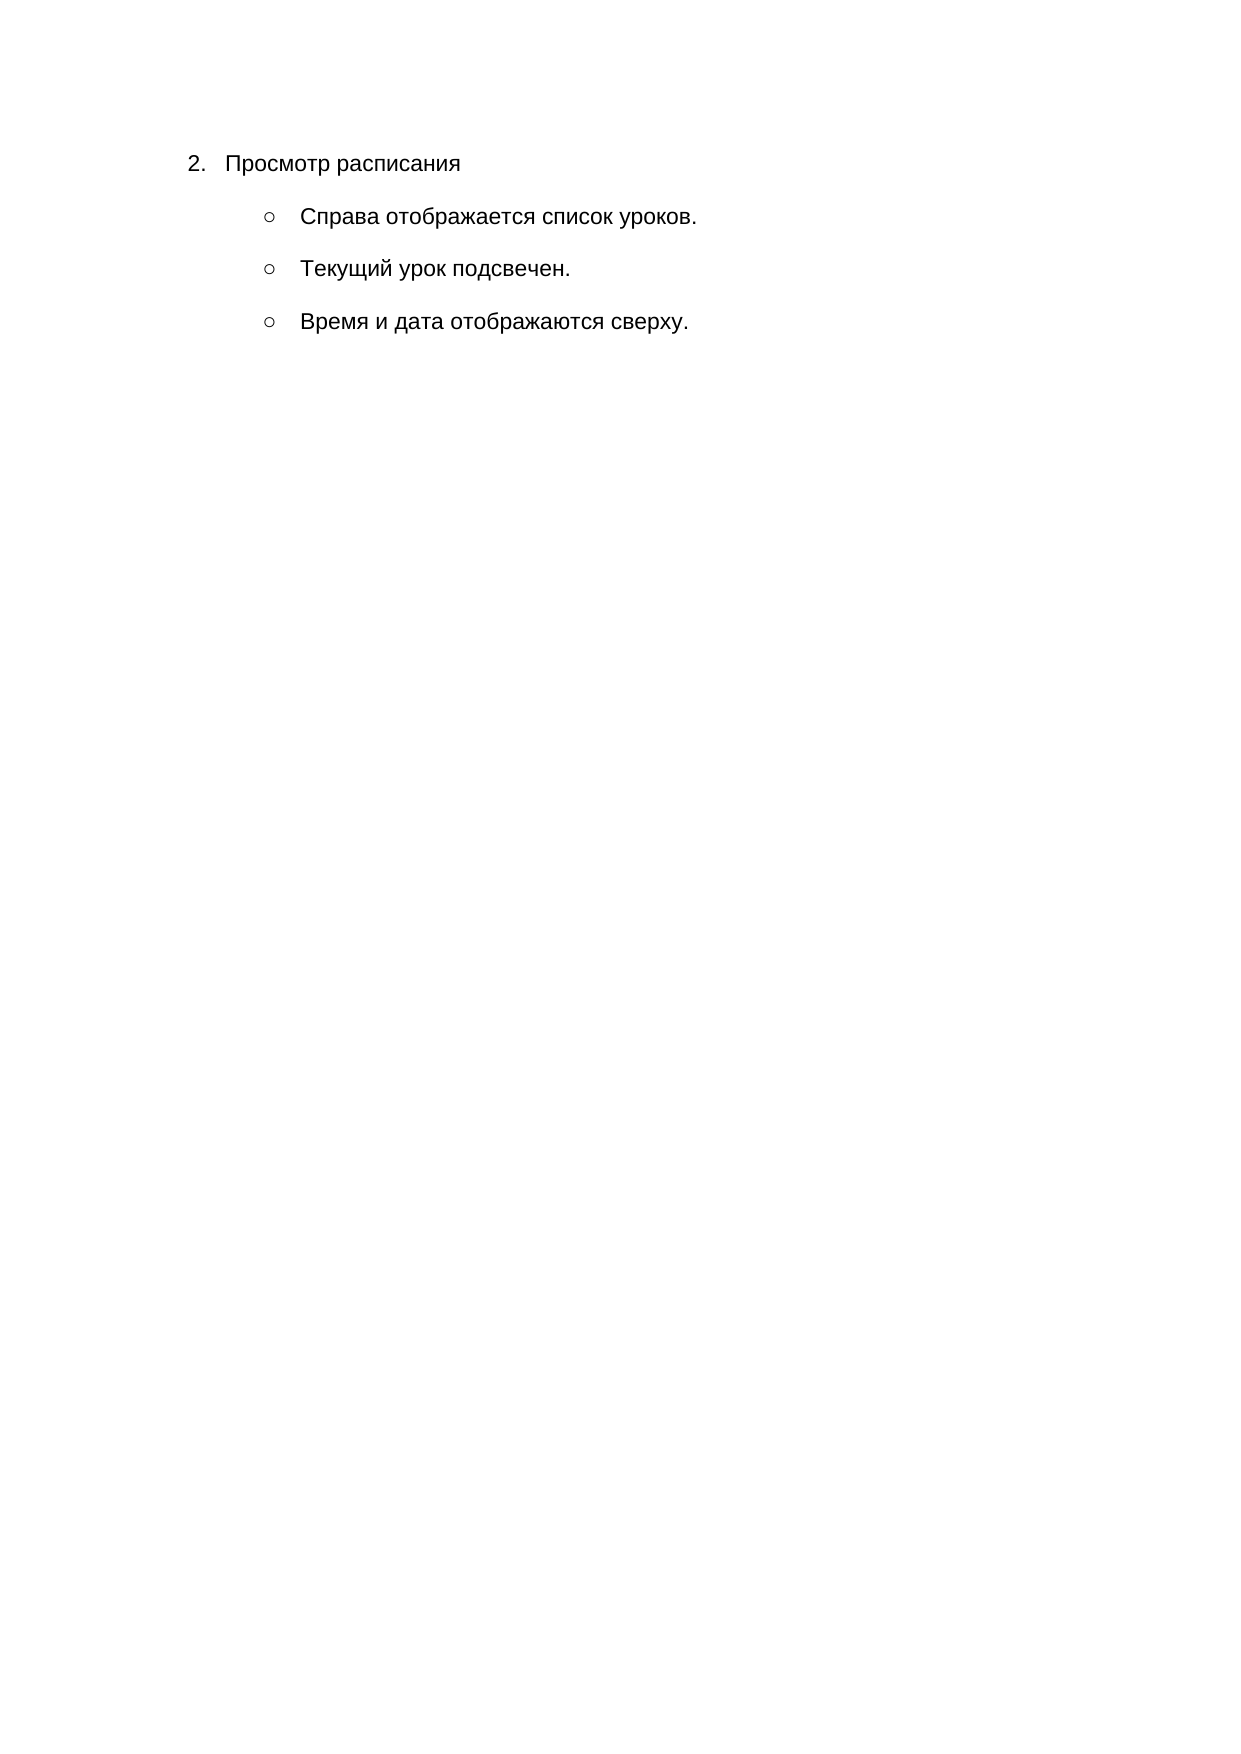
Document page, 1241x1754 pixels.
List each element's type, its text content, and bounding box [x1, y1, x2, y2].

list Просмотр расписания [187, 150, 1090, 203]
list Время и дата отображаются сверху. [262, 308, 1090, 361]
list Справа отображается список уроков. [262, 203, 1090, 255]
list Текущий урок подсвечен. [262, 255, 1090, 308]
